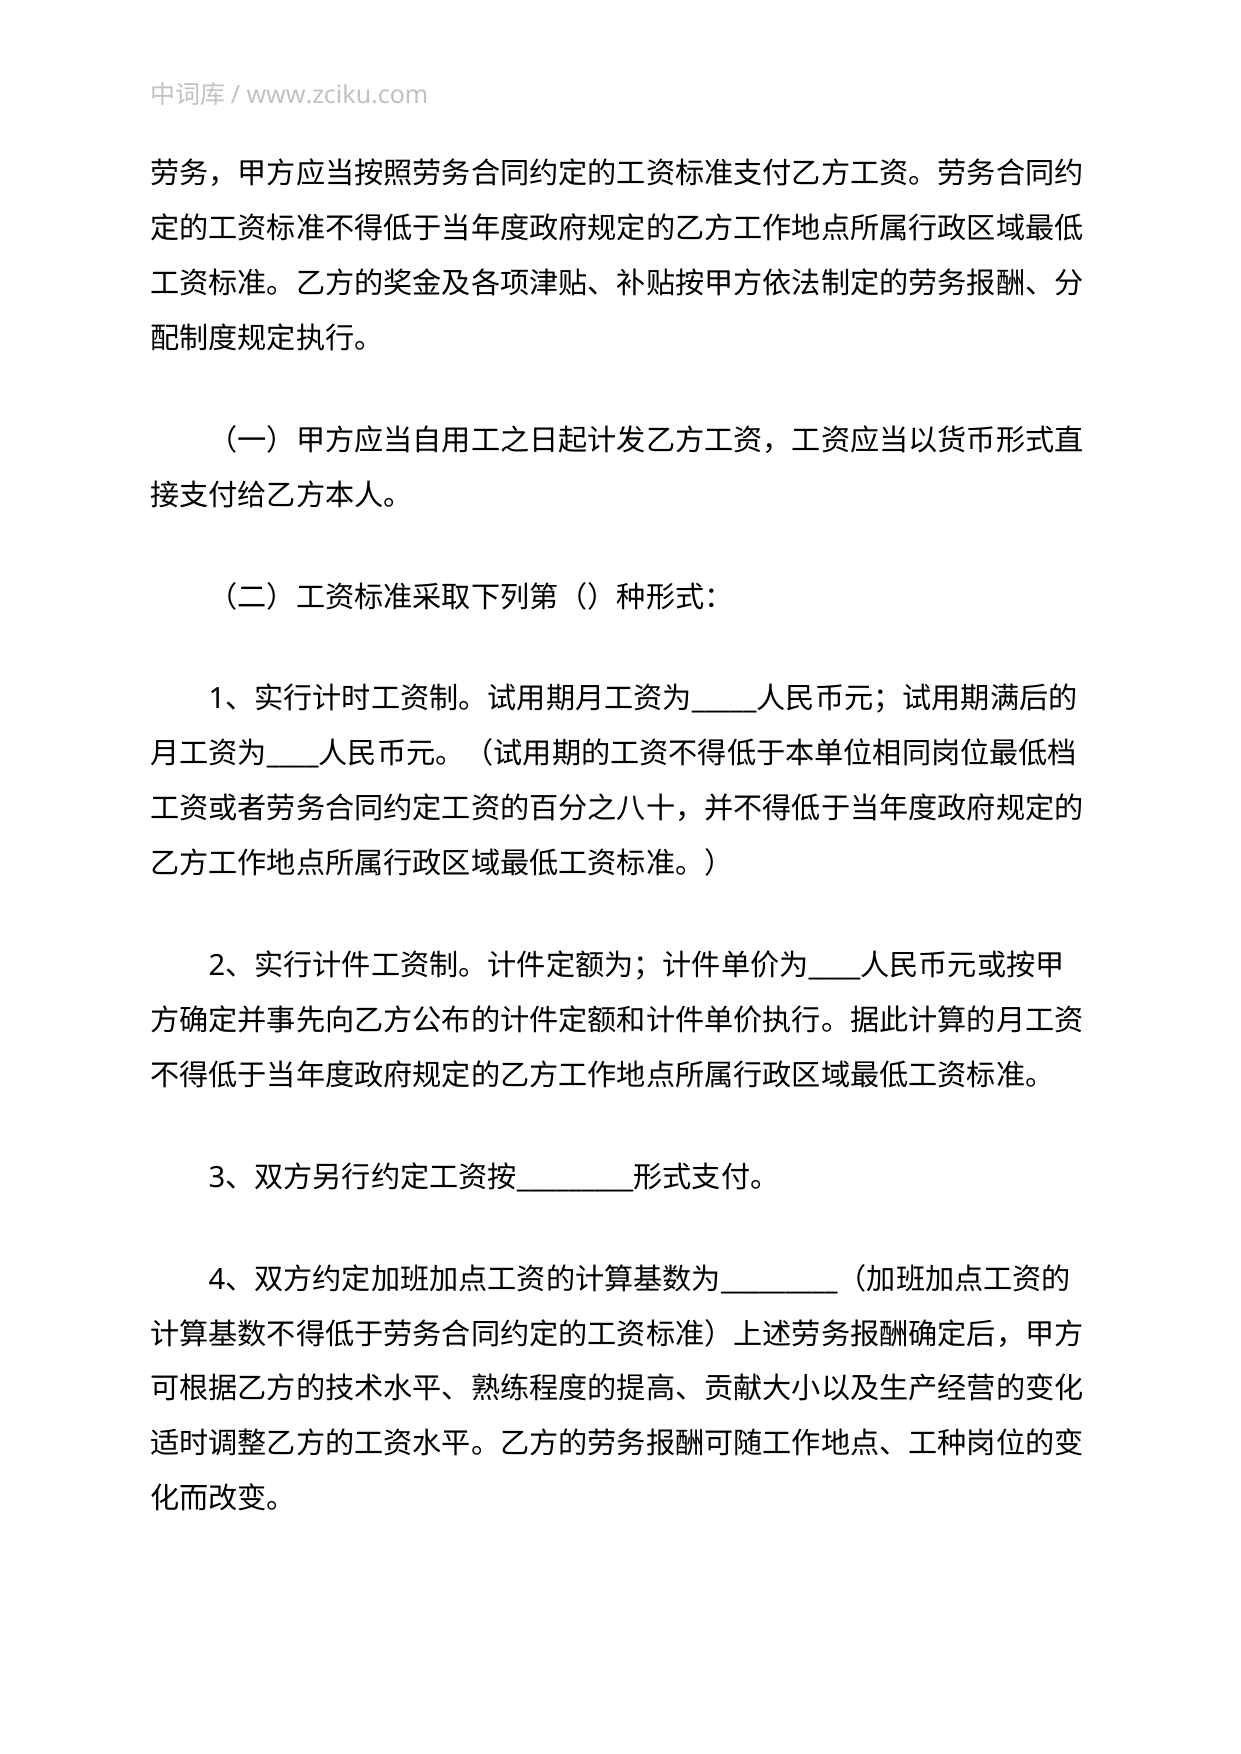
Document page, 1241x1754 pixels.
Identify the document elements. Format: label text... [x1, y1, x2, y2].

text 2、实行计件工资制。计件定额为；计件单价为____人民币元或按甲方确定并事先向乙方公布的计件定额和计件单价执行。据此计算的月工资不得低于当年度政府规定的乙方工作地点所属行政区域最低工资标准。 [150, 942, 1090, 1094]
text 1、实行计时工资制。试用期月工资为_____人民币元；试用期满后的月工资为____人民币元。（试用期的工资不得低于本单位相同岗位最低档工资或者劳务合同约定工资的百分之八十，并不得低于当年度政府规定的乙方工作地点所属行政区域最低工资标准。） [150, 675, 1090, 882]
text 4、双方约定加班加点工资的计算基数为_________（加班加点工资的计算基数不得低于劳务合同约定的工资标准）上述劳务报酬确定后，甲方可根据乙方的技术水平、熟练程度的提高、贡献大小以及生产经营的变化适时调整乙方的工资水平。乙方的劳务报酬可随工作地点、工种岗位的变化而改变。 [150, 1255, 1090, 1517]
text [150, 150, 1090, 357]
text 3、双方另行约定工资按_________形式支付。 [150, 1153, 1090, 1196]
text （一）甲方应当自用工之日起计发乙方工资，工资应当以货币形式直接支付给乙方本人。 [150, 416, 1090, 514]
text （二）工资标准采取下列第（）种形式： [150, 573, 1090, 615]
